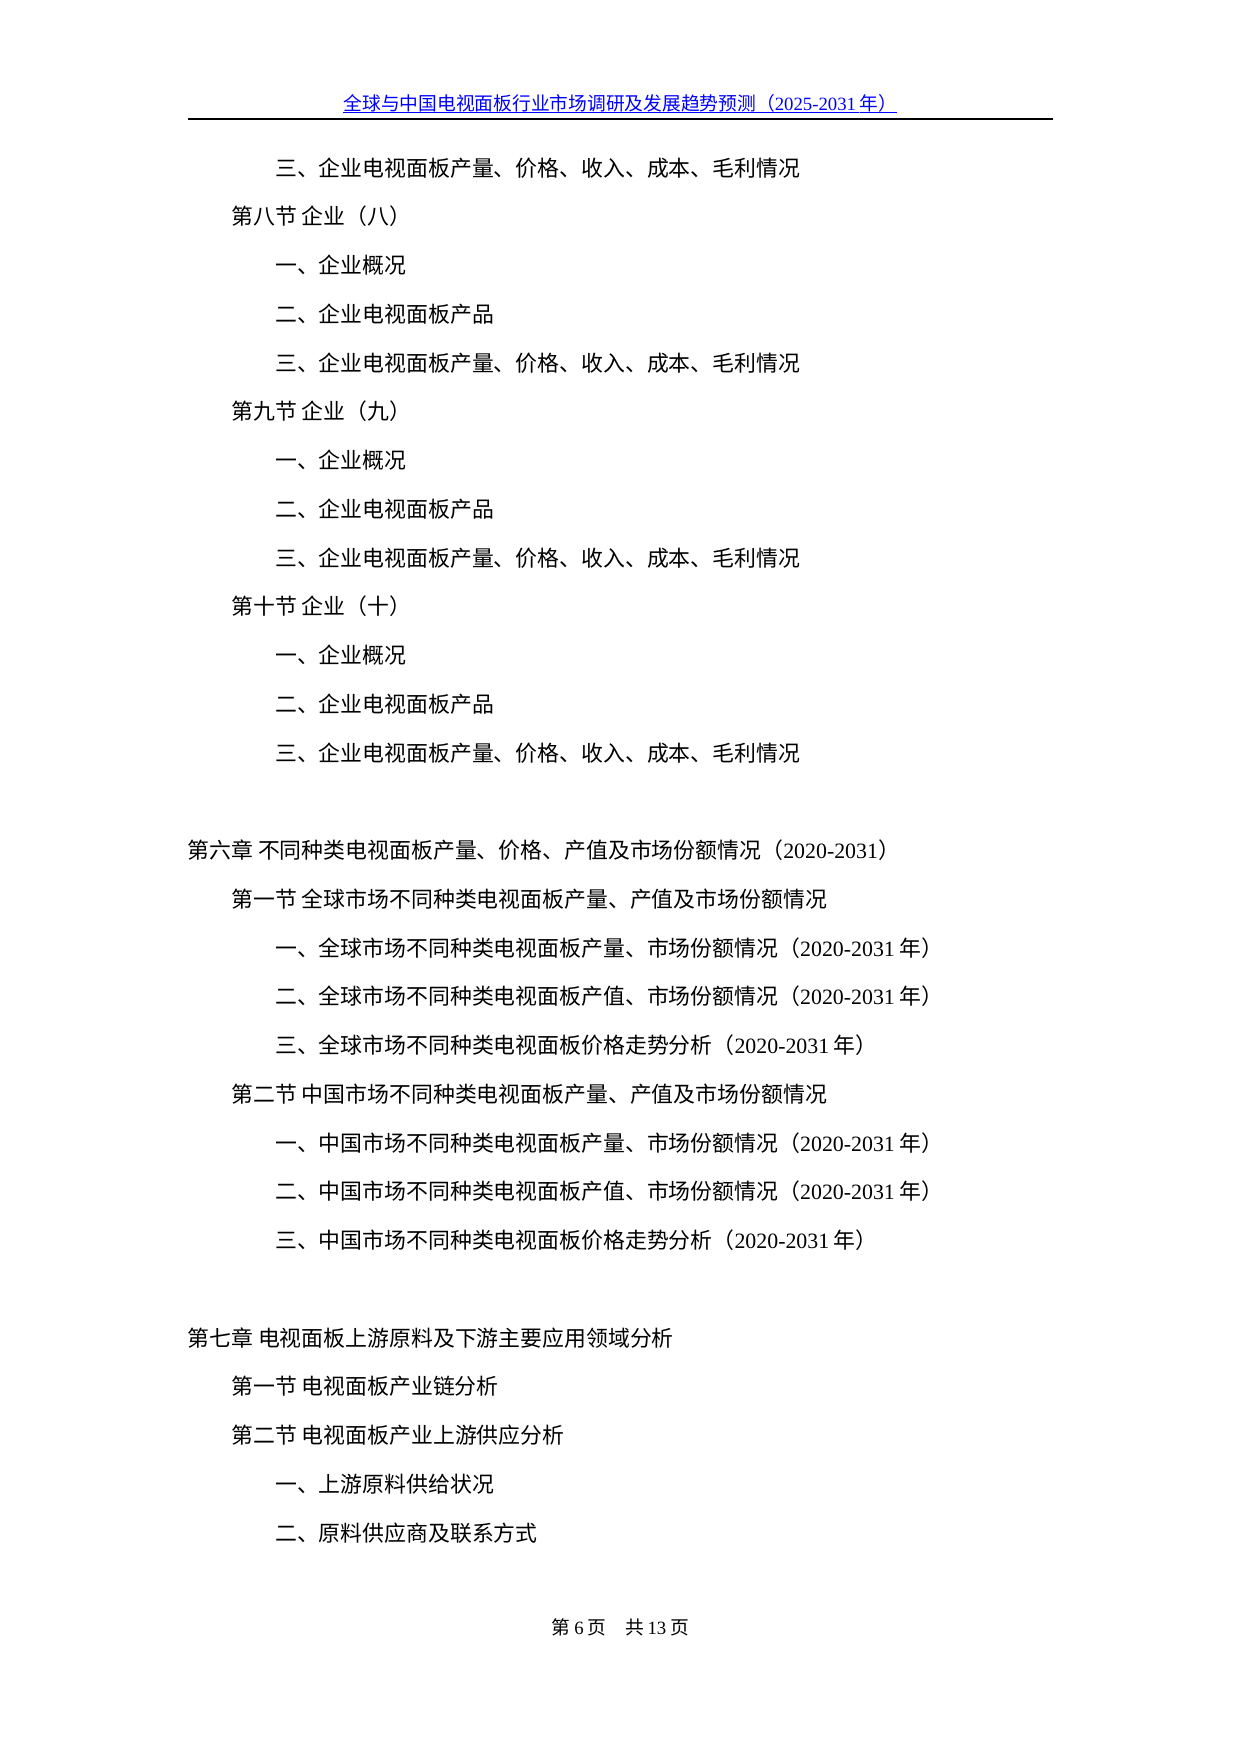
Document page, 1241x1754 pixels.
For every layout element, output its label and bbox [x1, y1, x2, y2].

text [187, 150, 1053, 1548]
